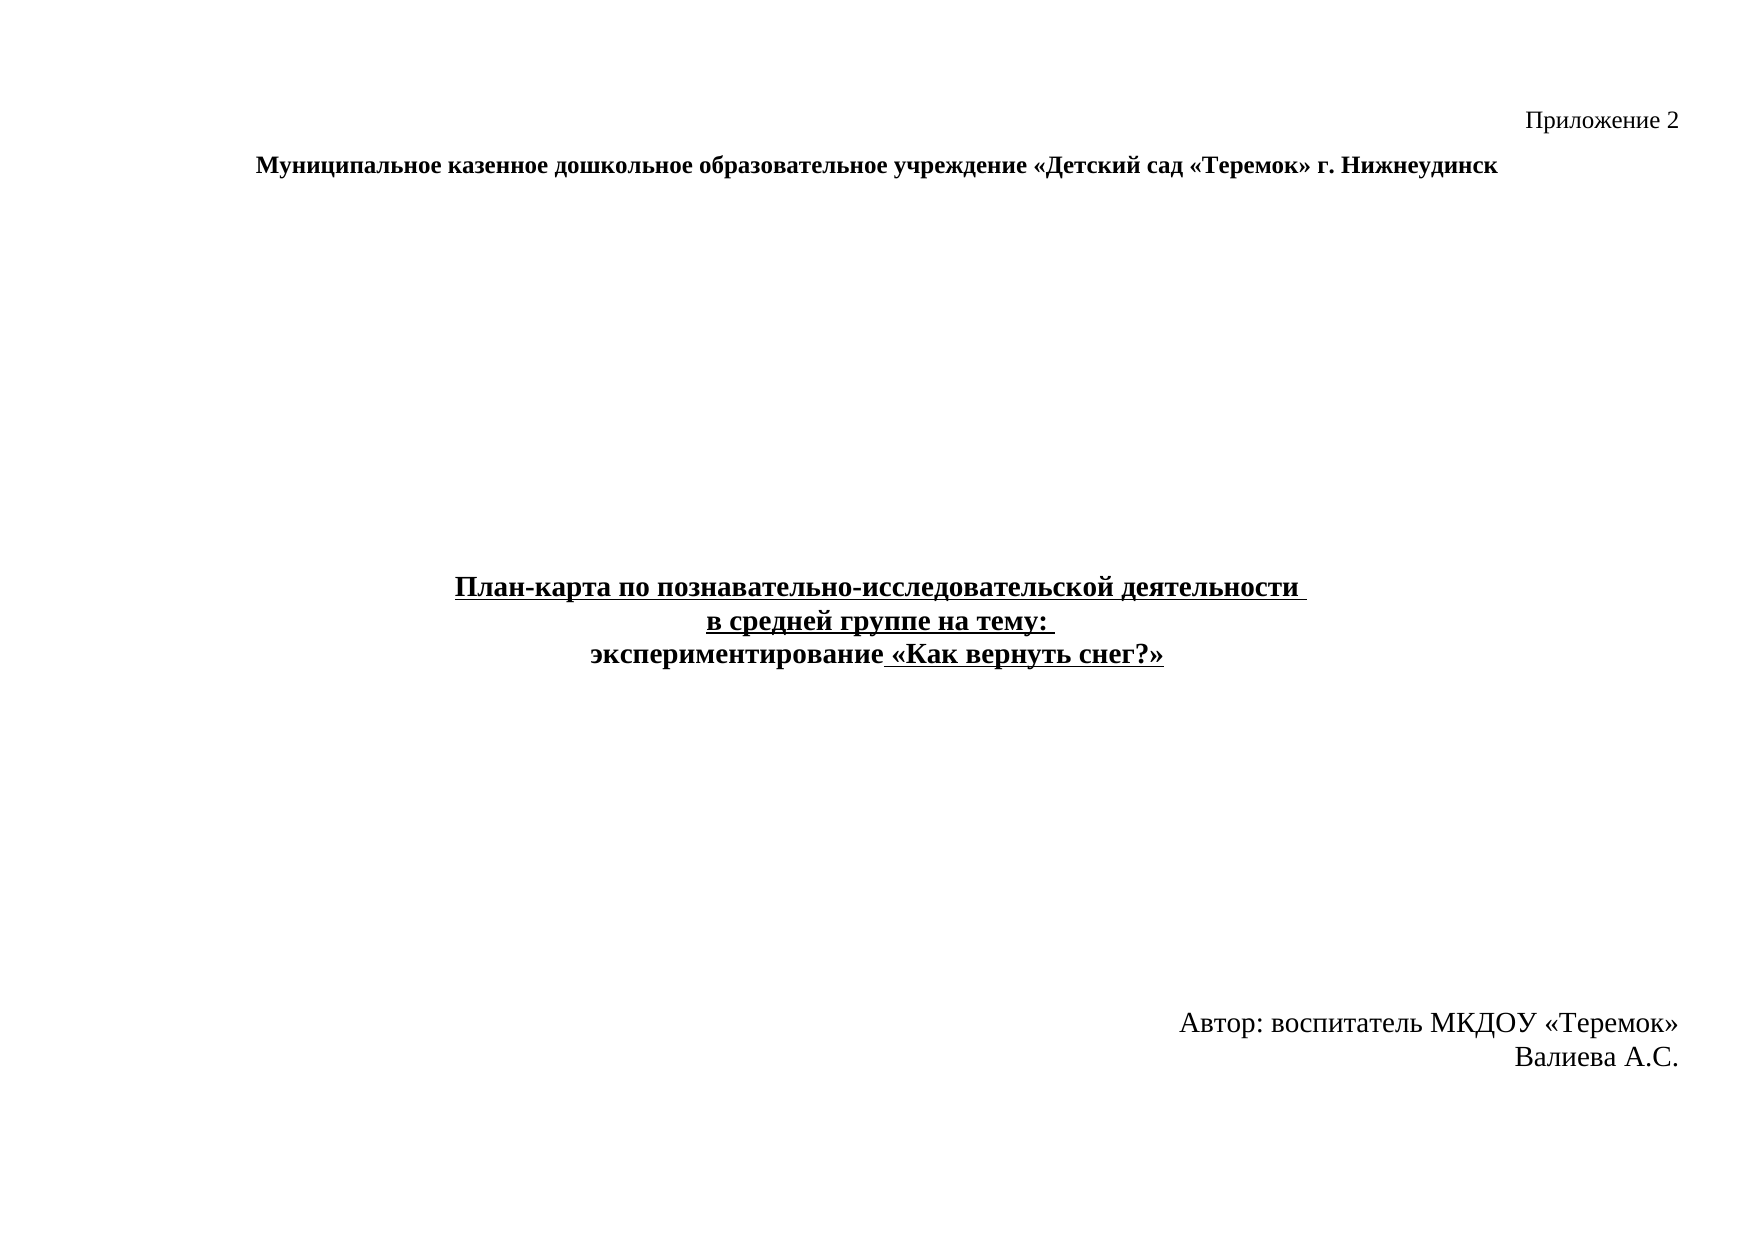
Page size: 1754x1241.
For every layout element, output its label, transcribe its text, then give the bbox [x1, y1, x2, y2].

text экспериментирование «Как вернуть снег?» [75, 637, 1679, 670]
text Валиева А.С. [75, 1039, 1679, 1073]
text Муниципальное казенное дошкольное образовательное учреждение «Детский сад «Теремок» г. Нижнеудинск [75, 150, 1679, 179]
text Приложение 2 [75, 105, 1679, 134]
text Автор: воспитатель МКДОУ «Теремок» [75, 1006, 1679, 1039]
text в средней группе на тему: [75, 603, 1679, 637]
text План-карта по познавательно-исследовательской деятельности [75, 569, 1679, 603]
